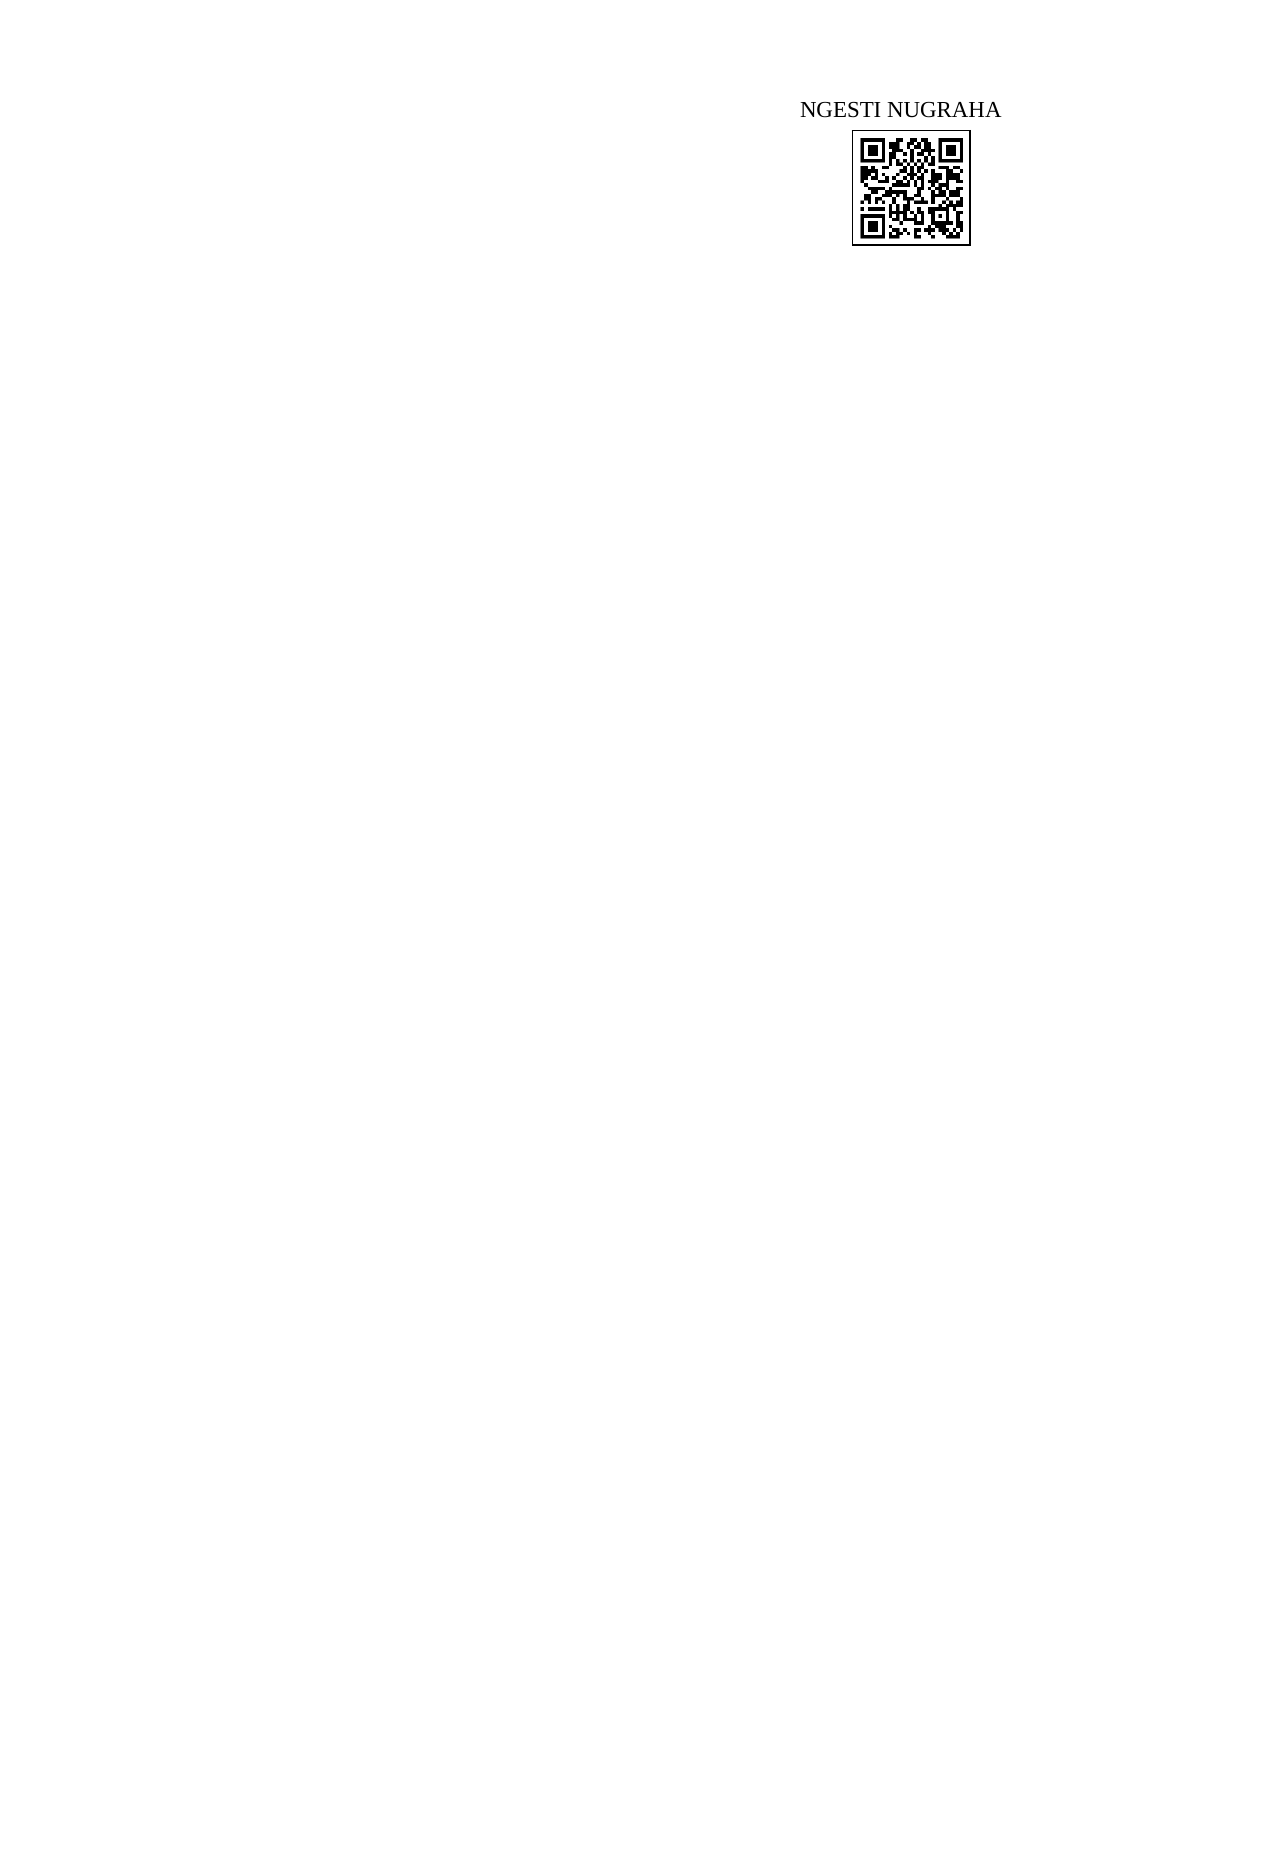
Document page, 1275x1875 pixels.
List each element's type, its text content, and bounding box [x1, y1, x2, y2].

list NGESTI NUGRAHA [750, 96, 1125, 122]
picture [853, 131, 969, 244]
